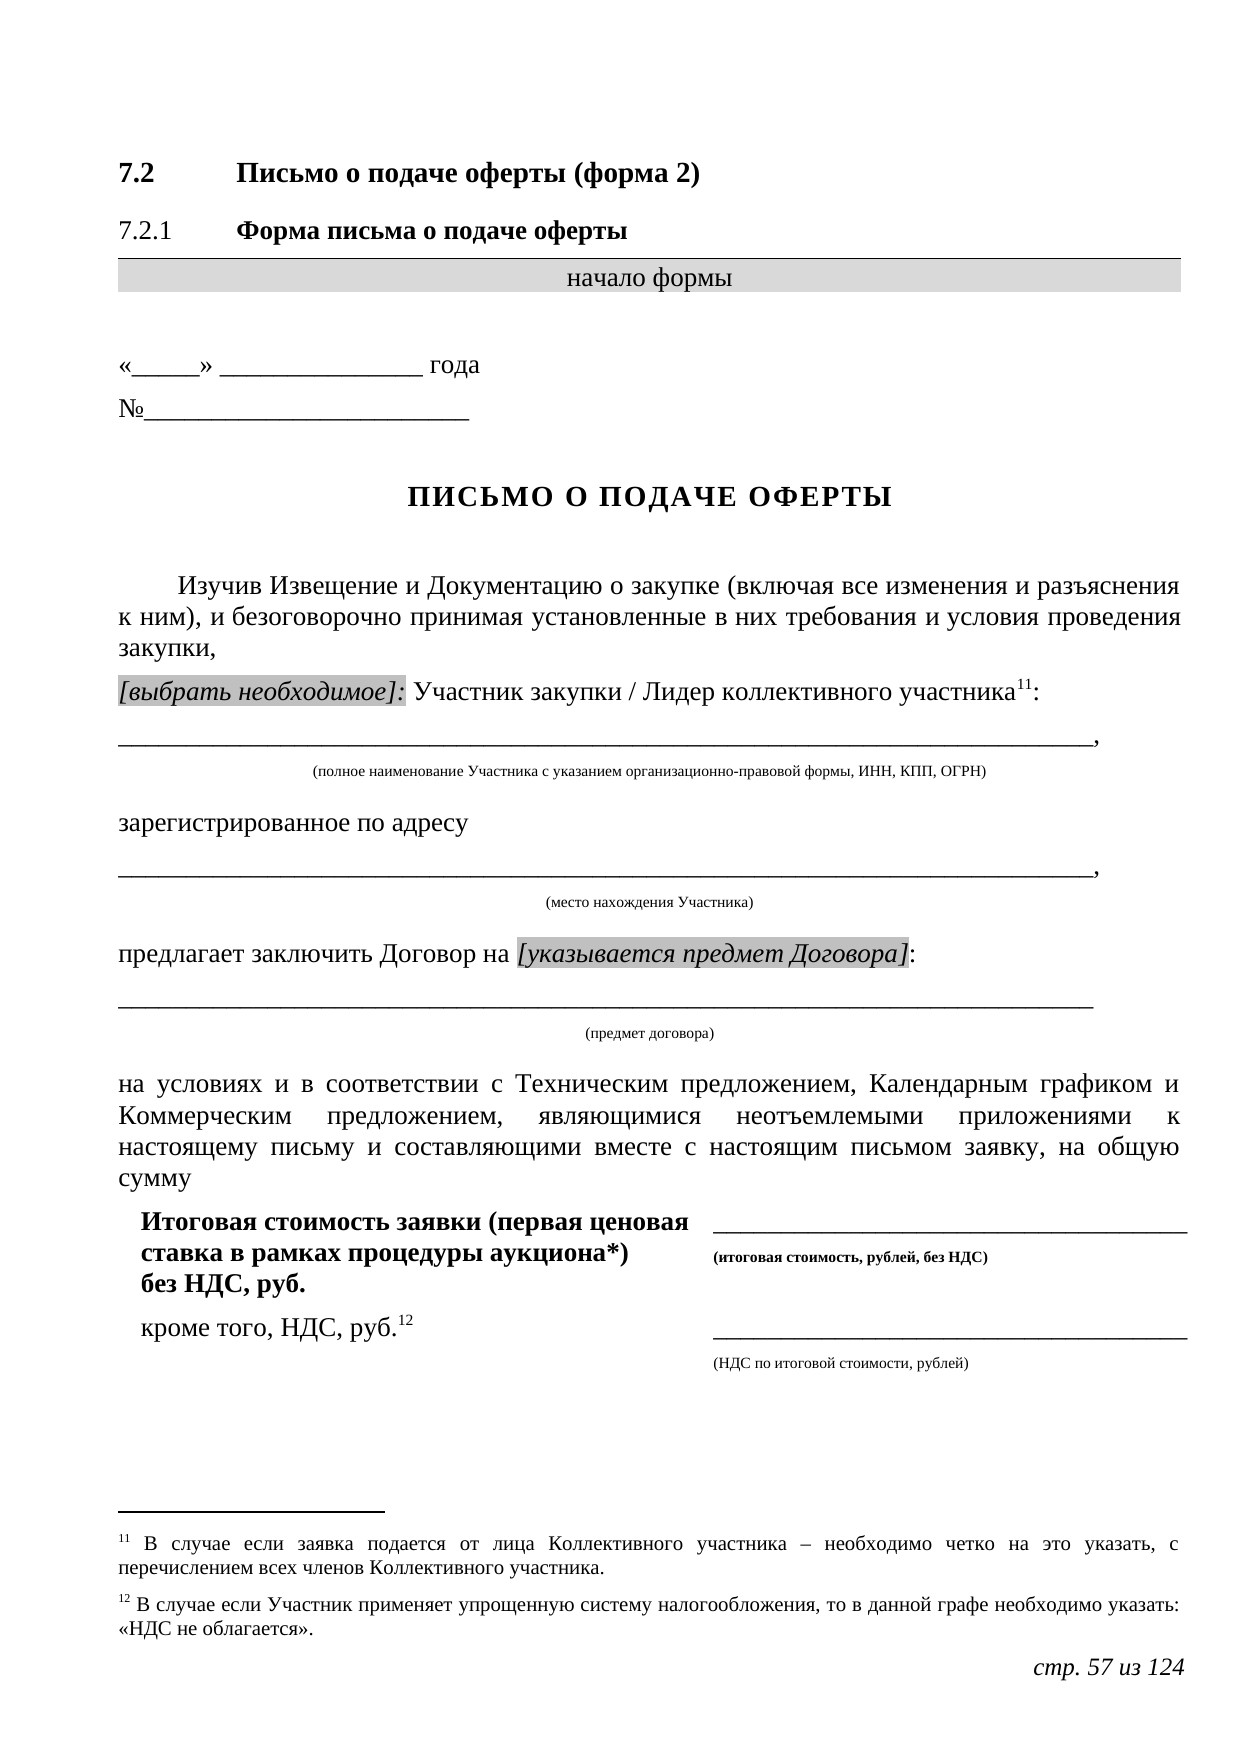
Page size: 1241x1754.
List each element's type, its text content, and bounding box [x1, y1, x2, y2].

text ________________________________________________________________________ [118, 980, 1181, 1011]
text (полное наименование Участника с указанием организационно-правовой формы, ИНН, КПП, ОГРН) [118, 762, 1181, 793]
subtitle Письмо о подаче оферты (форма 2) [118, 156, 1181, 189]
text «_____» _______________ года [118, 348, 635, 379]
text зарегистрированное по адресу [118, 806, 1181, 837]
text (предмет договора) [118, 1024, 1181, 1055]
text ________________________________________________________________________, [118, 849, 1181, 881]
table_cell ___________________________________ (НДС по итоговой стоимости, рублей) [702, 1298, 1204, 1385]
text Форма письма о подаче оферты [118, 214, 1181, 245]
text [выбрать необходимое]: Участник закупки / Лидер коллективного участника: [406, 675, 1181, 706]
text №________________________ [118, 392, 635, 423]
text предлагает заключить Договор на [указывается предмет Договора]: [909, 937, 1181, 968]
text на условиях и в соответствии с Техническим предложением, Календарным графиком и Коммерческим предложением, являющимися неотъемлемыми приложениями к настоящему письму и составляющими вместе с настоящим письмом заявку, на общую сумму [118, 1068, 1181, 1192]
text предлагает заключить Договор на [указывается предмет Договора]: [118, 937, 517, 968]
text ________________________________________________________________________, [118, 718, 1181, 749]
text Письмо о подаче оферты [118, 479, 1181, 513]
table_cell кроме того, НДС, руб. [129, 1298, 702, 1385]
table_header ___________________________________ (итоговая стоимость, рублей, без НДС) [702, 1192, 1204, 1298]
text Изучив Извещение и Документацию о закупке (включая все изменения и разъяснения к ним), и безоговорочно принимая установленные в них требования и условия проведения закупки, [118, 569, 1181, 662]
text начало формы [118, 259, 1181, 292]
table_header Итоговая стоимость заявки (первая ценовая ставка в рамках процедуры аукциона*) без НДС, руб. [129, 1192, 702, 1298]
text (место нахождения Участника) [118, 893, 1181, 924]
